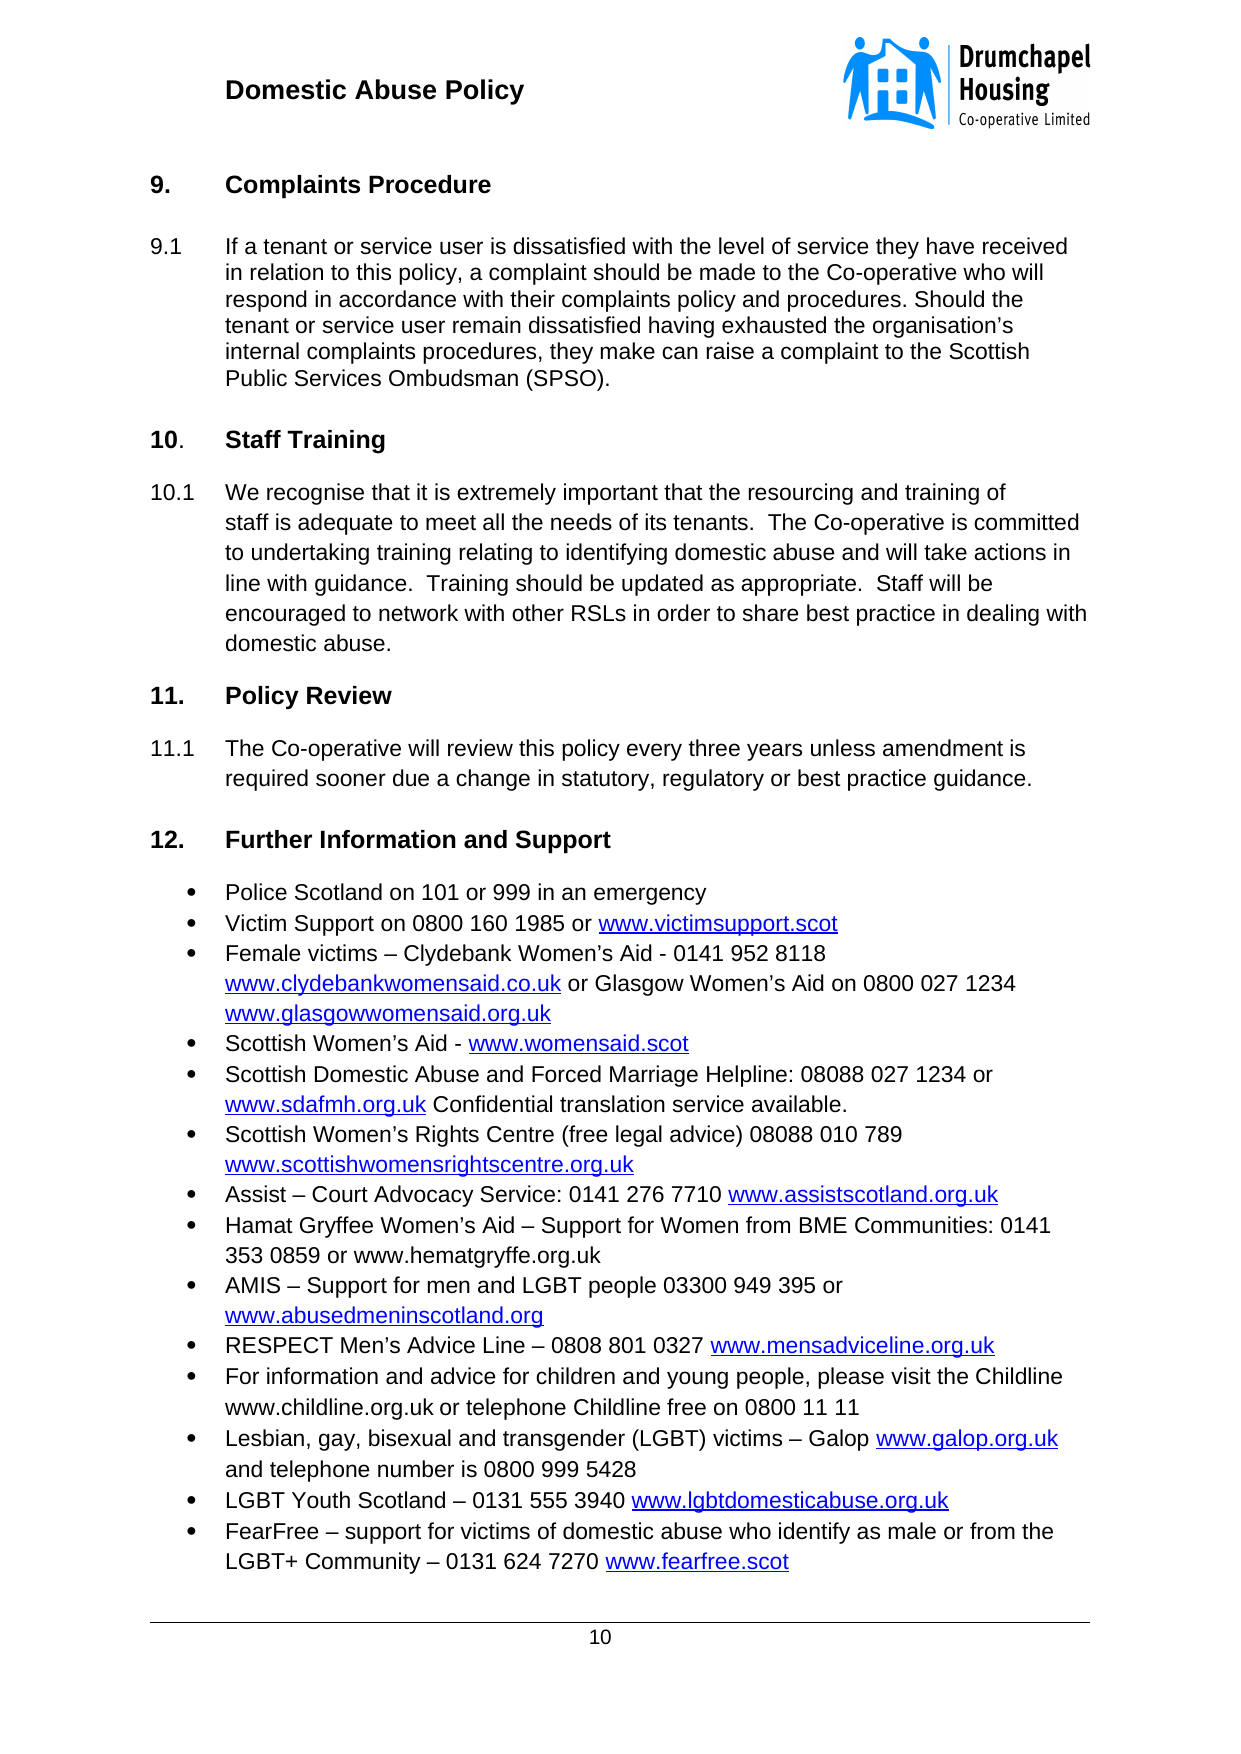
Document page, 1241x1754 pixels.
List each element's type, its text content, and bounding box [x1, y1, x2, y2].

text 11.1 The Co-operative will review this policy every three years unless amendment is required sooner due a change in statutory, regulatory or best practice guidance. [150, 735, 1090, 791]
list Hamat Gryffee Women’s Aid – Support for Women from BME Communities: 0141 353 0859 or www.hematgryffe.org.uk [187, 1212, 1090, 1268]
list Assist – Court Advocacy Service: 0141 276 7710 www.assistscotland.org.uk [187, 1181, 1090, 1208]
list Scottish Women’s Aid - www.womensaid.scot [187, 1030, 1090, 1057]
text 10.1 We recognise that it is extremely important that the resourcing and training of staff is adequate to meet all the needs of its tenants. The Co-operative is committed to undertaking training relating to identifying domestic abuse and will take actions in line with guidance. Training should be updated as appropriate. Staff will be encouraged to network with other RSLs in order to share best practice in dealing with domestic abuse. [150, 479, 1090, 656]
text 9. Complaints Procedure [150, 170, 1090, 198]
list Scottish Domestic Abuse and Forced Marriage Helpline: 08088 027 1234 or www.sdafmh.org.uk Confidential translation service available. [187, 1061, 1090, 1117]
text 12. Further Information and Support [150, 826, 1090, 854]
list For information and advice for children and young people, please visit the Childline www.childline.org.uk or telephone Childline free on 0800 11 11 [187, 1363, 1090, 1421]
list LGBT Youth Scotland – 0131 555 3940 www.lgbtdomesticabuse.org.uk [187, 1486, 1090, 1514]
list Scottish Women’s Rights Centre (free legal advice) 08088 010 789 www.scottishwomensrightscentre.org.uk [187, 1121, 1090, 1178]
list Lesbian, gay, bisexual and transgender (LGBT) victims – Galop www.galop.org.uk and telephone number is 0800 999 5428 [187, 1425, 1090, 1482]
text 10. Staff Training [150, 425, 1090, 454]
list Female victims – Clydebank Women’s Aid - 0141 952 8118 www.clydebankwomensaid.co.uk or Glasgow Women’s Aid on 0800 027 1234 www.glasgowwomensaid.org.uk [187, 940, 1090, 1027]
list FearFree – support for victims of domestic abuse who identify as male or from the LGBT+ Community – 0131 624 7270 www.fearfree.scot [187, 1518, 1090, 1574]
list RESPECT Men’s Advice Line – 0808 801 0327 www.mensadviceline.org.uk [187, 1332, 1090, 1359]
text 11. Policy Review [150, 681, 1090, 710]
list Police Scotland on 101 or 999 in an emergency [187, 879, 1090, 906]
list AMIS – Support for men and LGBT people 03300 949 395 or www.abusedmeninscotland.org [187, 1272, 1090, 1329]
text 9.1 If a tenant or service user is dissatisfied with the level of service they have received in relation to this policy, a complaint should be made to the Co-operative who will respond in accordance with their complaints policy and procedures. Should the tenant or service user remain dissatisfied having exhausted the organisation’s internal complaints procedures, they make can raise a complaint to the Scottish Public Services Ombudsman (SPSO). [150, 233, 1090, 391]
list Victim Support on 0800 160 1985 or www.victimsupport.scot [187, 909, 1090, 936]
picture [843, 37, 1091, 129]
